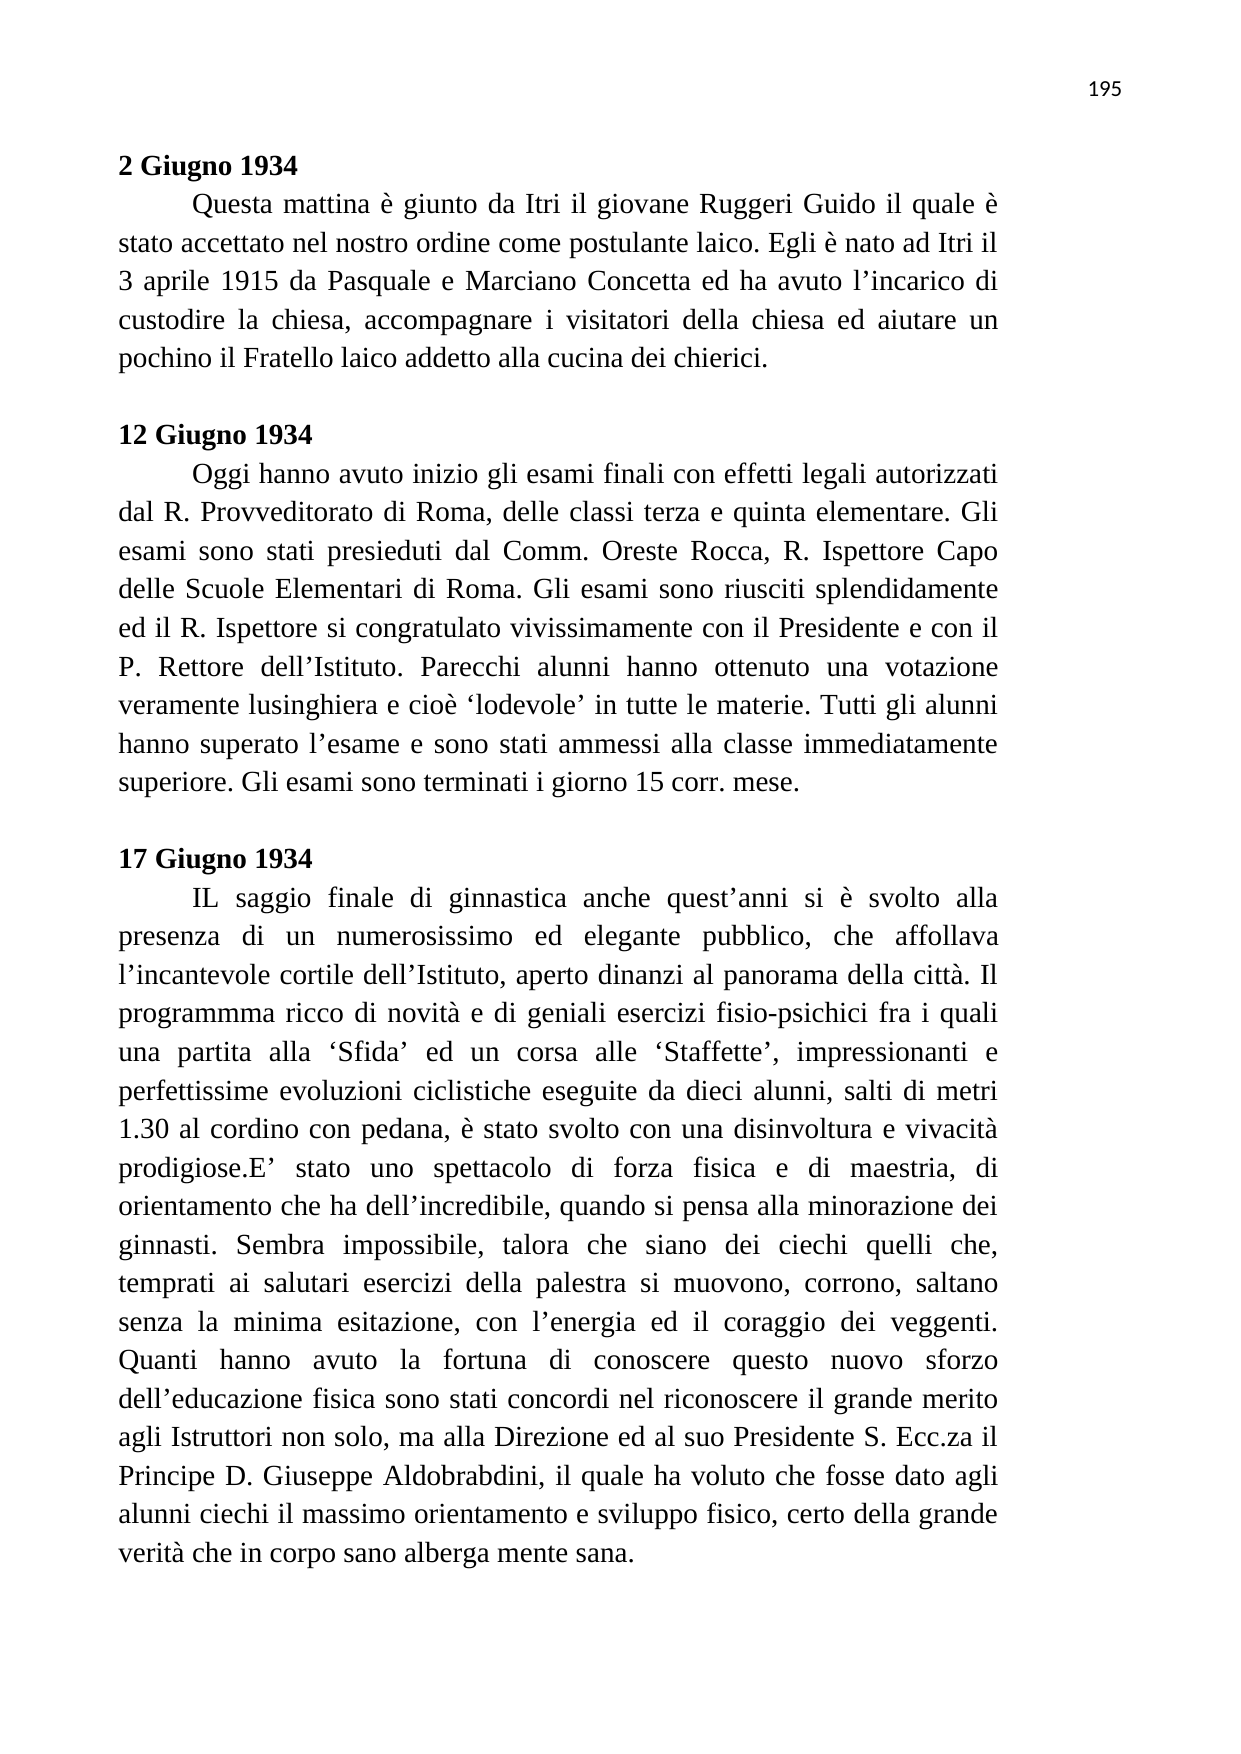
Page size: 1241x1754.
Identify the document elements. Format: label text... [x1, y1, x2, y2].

text Questa mattina è giunto da Itri il giovane Ruggeri Guido il quale è stato accettato nel nostro ordine come postulante laico. Egli è nato ad Itri il 3 aprile 1915 da Pasquale e Marciano Concetta ed ha avuto l’incarico di custodire la chiesa, accompagnare i visitatori della chiesa ed aiutare un pochino il Fratello laico addetto alla cucina dei chierici. [118, 186, 999, 374]
text IL saggio finale di ginnastica anche quest’anni si è svolto alla presenza di un numerosissimo ed elegante pubblico, che affollava l’incantevole cortile dell’Istituto, aperto dinanzi al panorama della città. Il programmma ricco di novità e di geniali esercizi fisio-psichici fra i quali una partita alla ‘Sfida’ ed un corsa alle ‘Staffette’, impressionanti e perfettissime evoluzioni ciclistiche eseguite da dieci alunni, salti di metri 1.30 al cordino con pedana, è stato svolto con una disinvoltura e vivacità prodigiose.E’ stato uno spettacolo di forza fisica e di maestria, di orientamento che ha dell’incredibile, quando si pensa alla minorazione dei ginnasti. Sembra impossibile, talora che siano dei ciechi quelli che, temprati ai salutari esercizi della palestra si muovono, corrono, saltano senza la minima esitazione, con l’energia ed il coraggio dei veggenti. Quanti hanno avuto la fortuna di conoscere questo nuovo sforzo dell’educazione fisica sono stati concordi nel riconoscere il grande merito agli Istruttori non solo, ma alla Direzione ed al suo Presidente S. Ecc.za il Principe D. Giuseppe Aldobrabdini, il quale ha voluto che fosse dato agli alunni ciechi il massimo orientamento e sviluppo fisico, certo della grande verità che in corpo sano alberga mente sana. [118, 880, 999, 1569]
text 17 Giugno 1934 [118, 841, 999, 875]
text 2 Giugno 1934 [118, 148, 999, 181]
text Oggi hanno avuto inizio gli esami finali con effetti legali autorizzati dal R. Provveditorato di Roma, delle classi terza e quinta elementare. Gli esami sono stati presieduti dal Comm. Oreste Rocca, R. Ispettore Capo delle Scuole Elementari di Roma. Gli esami sono riusciti splendidamente ed il R. Ispettore si congratulato vivissimamente con il Presidente e con il P. Rettore dell’Istituto. Parecchi alunni hanno ottenuto una votazione veramente lusinghiera e cioè ‘lodevole’ in tutte le materie. Tutti gli alunni hanno superato l’esame e sono stati ammessi alla classe immediatamente superiore. Gli esami sono terminati i giorno 15 corr. mese. [118, 456, 999, 798]
text 12 Giugno 1934 [118, 417, 999, 451]
